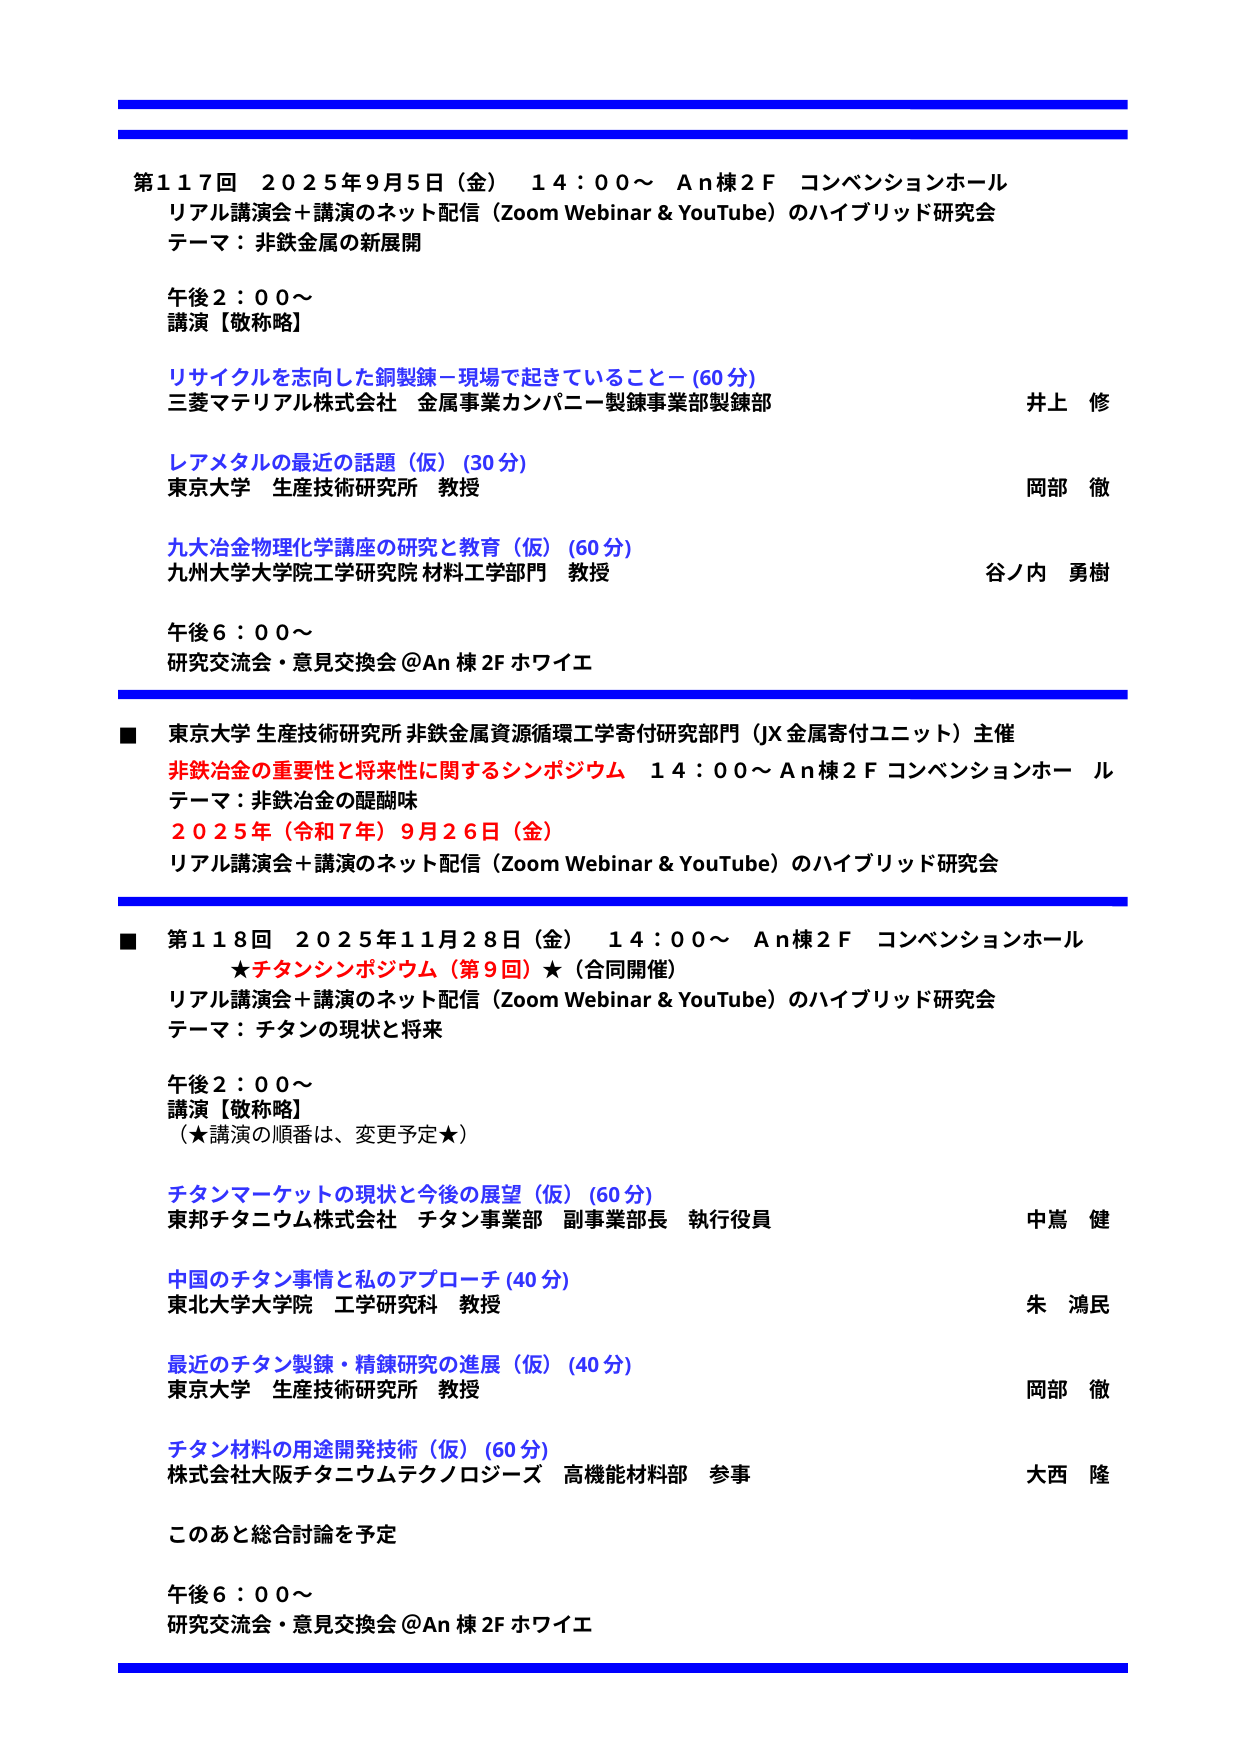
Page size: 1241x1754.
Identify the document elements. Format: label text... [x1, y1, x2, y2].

text テーマ： チタンの現状と将来 [168, 1017, 1122, 1042]
text ■ 東京大学 生産技術研究所 非鉄金属資源循環工学寄付研究部門（JX金属寄付ユニット）主催 [118, 721, 1122, 746]
text チタンマーケットの現状と今後の展望（仮） (60分) [118, 1182, 1122, 1207]
text 講演【敬称略】 [118, 310, 1122, 335]
text ２０２５年（令和７年）９月２６日（金） [118, 815, 1122, 846]
text リサイクルを志向した銅製錬－現場で起きていること－ (60分) [118, 365, 1122, 390]
text （★講演の順番は、変更予定★） [118, 1122, 1122, 1147]
text リアル講演会＋講演のネット配信（Zoom Webinar & YouTube）のハイブリッド研究会 [118, 846, 1122, 877]
text テーマ：非鉄冶金の醍醐味 [118, 783, 1122, 815]
text レアメタルの最近の話題（仮） (30分) [118, 450, 1122, 475]
list 第１１８回 ２０２５年１１月２８日（金） １４：００～ Ａｎ棟２Ｆ コンベンションホール [118, 927, 1122, 952]
text 中国のチタン事情と私のアプローチ (40分) [118, 1267, 1122, 1292]
text リアル講演会＋講演のネット配信（Zoom Webinar & YouTube）のハイブリッド研究会 [168, 987, 1122, 1012]
text 研究交流会・意見交換会 ＠An 棟 2F ホワイエ [118, 1612, 1122, 1637]
text 午後２：００～ [118, 1072, 1122, 1097]
text 非鉄冶金の重要性と将来性に関するシンポジウム １４：００～ Ａｎ棟２Ｆ コンベンションホー ル [118, 758, 1122, 783]
text 午後２：００～ [118, 285, 1122, 310]
text 九州大学大学院工学研究院 材料工学部門 教授 谷ノ内 勇樹 [118, 560, 1122, 585]
text 東京大学 生産技術研究所 教授 岡部 徹 [118, 475, 1122, 500]
text 研究交流会・意見交換会 ＠An 棟 2F ホワイエ [118, 650, 1122, 675]
text リアル講演会＋講演のネット配信（Zoom Webinar & YouTube）のハイブリッド研究会 [168, 200, 1122, 225]
text 午後６：００～ [118, 620, 1122, 645]
text 東京大学 生産技術研究所 教授 岡部 徹 [118, 1377, 1122, 1402]
text テーマ： 非鉄金属の新展開 [168, 230, 1122, 255]
text ★チタンシンポジウム（第９回）★（合同開催） [168, 957, 1122, 982]
text 三菱マテリアル株式会社 金属事業カンパニー製錬事業部製錬部 井上 修 [118, 390, 1122, 415]
text 午後６：００～ [118, 1582, 1122, 1607]
text チタン材料の用途開発技術（仮） (60分) [118, 1437, 1122, 1462]
text 東北大学大学院 工学研究科 教授 朱 鴻民 [118, 1292, 1122, 1317]
text 九大冶金物理化学講座の研究と教育（仮） (60分) [118, 535, 1122, 560]
text 東邦チタニウム株式会社 チタン事業部 副事業部長 執行役員 中嶌 健 [118, 1207, 1122, 1232]
text このあと総合討論を予定 [118, 1522, 1122, 1547]
text 最近のチタン製錬・精錬研究の進展（仮） (40分) [118, 1352, 1122, 1377]
text 第１１７回 ２０２５年９月５日（金） １４：００～ Ａｎ棟２Ｆ コンベンションホール [133, 170, 1122, 195]
text 講演【敬称略】 [118, 1097, 1122, 1122]
text 株式会社大阪チタニウムテクノロジーズ 高機能材料部 参事 大西 隆 [118, 1462, 1122, 1487]
